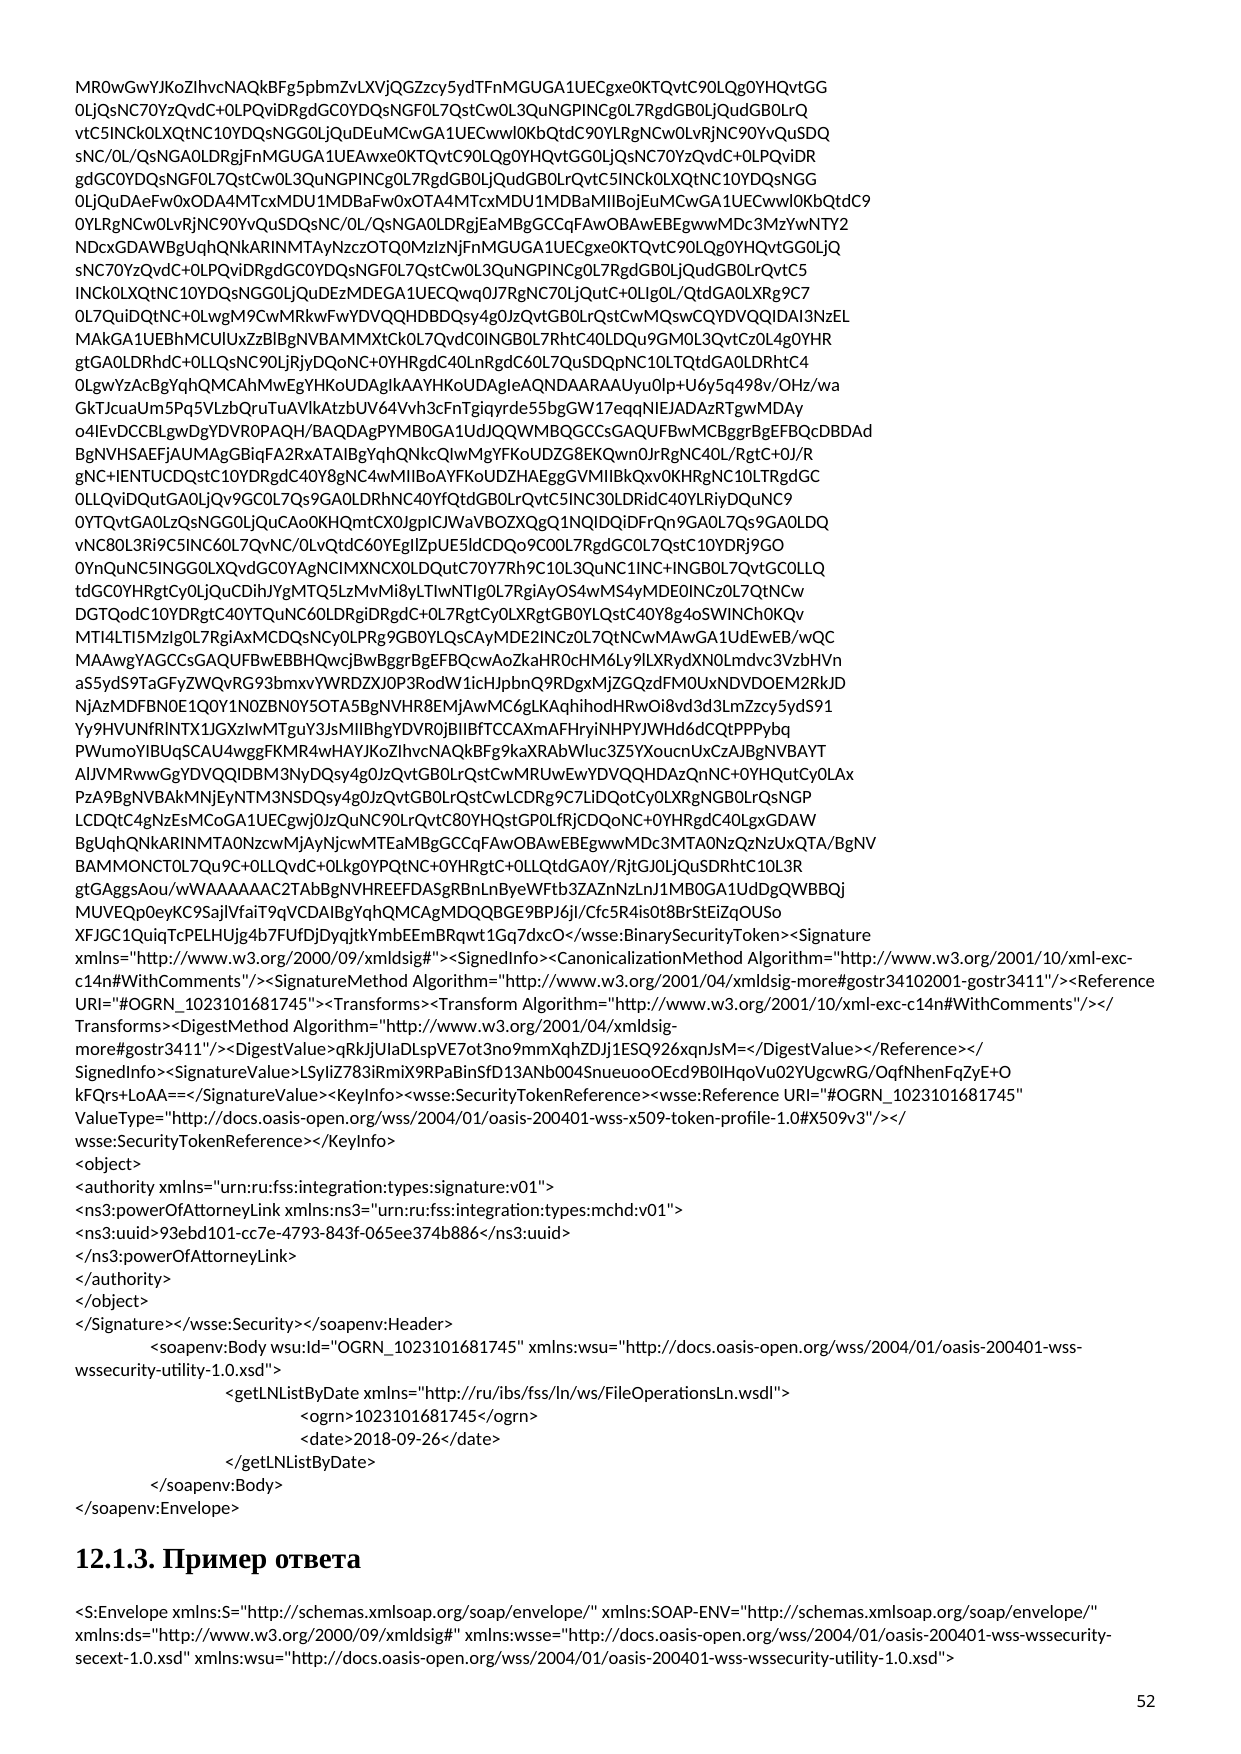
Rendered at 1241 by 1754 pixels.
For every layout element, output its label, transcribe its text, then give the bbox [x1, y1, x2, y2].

text 0LLQviDQutGA0LjQv9GC0L7Qs9GA0LDRhNC40YfQtdGB0LrQvtC5INC30LDRidC40YLRiyDQuNC9 [75, 487, 1165, 510]
text MAkGA1UEBhMCUlUxZzBlBgNVBAMMXtCk0L7QvdC0INGB0L7RhtC40LDQu9GM0L3QvtCz0L4g0YHR [75, 327, 1165, 350]
text <object> [75, 1152, 1165, 1175]
text GkTJcuaUm5Pq5VLzbQruTuAVlkAtzbUV64Vvh3cFnTgiqyrde55bgGW17eqqNIEJADAzRTgwMDAy [75, 396, 1165, 419]
text gtGA0LDRhdC+0LLQsNC90LjRjyDQoNC+0YHRgdC40LnRgdC60L7QuSDQpNC10LTQtdGA0LDRhtC4 [75, 350, 1165, 373]
text BgNVHSAEFjAUMAgGBiqFA2RxATAIBgYqhQNkcQIwMgYFKoUDZG8EKQwn0JrRgNC40L/RgtC+0J/R [75, 442, 1165, 464]
text sNC70YzQvdC+0LPQviDRgdGC0YDQsNGF0L7QstCw0L3QuNGPINCg0L7RgdGB0LjQudGB0LrQvtC5 [75, 258, 1165, 281]
text <ns3:uuid>93ebd101-cc7e-4793-843f-065ee374b886</ns3:uuid> [75, 1221, 1165, 1244]
text 0LjQuDAeFw0xODA4MTcxMDU1MDBaFw0xOTA4MTcxMDU1MDBaMIIBojEuMCwGA1UECwwl0KbQtdC9 [75, 189, 1165, 212]
text INCk0LXQtNC10YDQsNGG0LjQuDEzMDEGA1UECQwq0J7RgNC70LjQutC+0LIg0L/QtdGA0LXRg9C7 [75, 281, 1165, 304]
text gNC+IENTUCDQstC10YDRgdC40Y8gNC4wMIIBoAYFKoUDZHAEggGVMIIBkQxv0KHRgNC10LTRgdGC [75, 464, 1165, 487]
text gdGC0YDQsNGF0L7QstCw0L3QuNGPINCg0L7RgdGB0LjQudGB0LrQvtC5INCk0LXQtNC10YDQsNGG [75, 167, 1165, 189]
text PzA9BgNVBAkMNjEyNTM3NSDQsy4g0JzQvtGB0LrQstCwLCDRg9C7LiDQotCy0LXRgNGB0LrQsNGP [75, 785, 1165, 808]
text </ns3:powerOfAttorneyLink> [75, 1244, 1165, 1267]
text 0YLRgNCw0LvRjNC90YvQuSDQsNC/0L/QsNGA0LDRgjEaMBgGCCqFAwOBAwEBEgwwMDc3MzYwNTY2 [75, 212, 1165, 235]
text </soapenv:Envelope> [75, 1496, 1165, 1519]
text <soapenv:Body wsu:Id="OGRN_1023101681745" xmlns:wsu="http://docs.oasis-open.org/wss/2004/01/oasis-200401-wss-wssecurity-utility-1.0.xsd"> [75, 1335, 1165, 1381]
text <getLNListByDate xmlns="http://ru/ibs/fss/ln/ws/FileOperationsLn.wsdl"> [75, 1381, 1165, 1404]
text sNC/0L/QsNGA0LDRgjFnMGUGA1UEAwxe0KTQvtC90LQg0YHQvtGG0LjQsNC70YzQvdC+0LPQviDR [75, 144, 1165, 167]
text AlJVMRwwGgYDVQQIDBM3NyDQsy4g0JzQvtGB0LrQstCwMRUwEwYDVQQHDAzQnNC+0YHQutCy0LAx [75, 762, 1165, 785]
text <date>2018-09-26</date> [75, 1427, 1165, 1450]
text <S:Envelope xmlns:S="http://schemas.xmlsoap.org/soap/envelope/" xmlns:SOAP-ENV="http://schemas.xmlsoap.org/soap/envelope/" xmlns:ds="http://www.w3.org/2000/09/xmldsig#" xmlns:wsse="http://docs.oasis-open.org/wss/2004/01/oasis-200401-wss-wssecurity-secext-1.0.xsd" xmlns:wsu="http://docs.oasis-open.org/wss/2004/01/oasis-200401-wss-wssecurity-utility-1.0.xsd"> [75, 1600, 1165, 1669]
text MR0wGwYJKoZIhvcNAQkBFg5pbmZvLXVjQGZzcy5ydTFnMGUGA1UECgxe0KTQvtC90LQg0YHQvtGG [75, 75, 1165, 98]
text <ns3:powerOfAttorneyLink xmlns:ns3="urn:ru:fss:integration:types:mchd:v01"> [75, 1198, 1165, 1221]
text <authority xmlns="urn:ru:fss:integration:types:signature:v01"> [75, 1175, 1165, 1198]
text NDcxGDAWBgUqhQNkARINMTAyNzczOTQ0MzIzNjFnMGUGA1UECgxe0KTQvtC90LQg0YHQvtGG0LjQ [75, 235, 1165, 258]
text NjAzMDFBN0E1Q0Y1N0ZBN0Y5OTA5BgNVHR8EMjAwMC6gLKAqhihodHRwOi8vd3d3LmZzcy5ydS91 [75, 694, 1165, 717]
text vtC5INCk0LXQtNC10YDQsNGG0LjQuDEuMCwGA1UECwwl0KbQtdC90YLRgNCw0LvRjNC90YvQuSDQ [75, 121, 1165, 144]
text MUVEQp0eyKC9SajlVfaiT9qVCDAIBgYqhQMCAgMDQQBGE9BPJ6jI/Cfc5R4is0t8BrStEiZqOUSo [75, 900, 1165, 923]
text 0YnQuNC5INGG0LXQvdGC0YAgNCIMXNCX0LDQutC70Y7Rh9C10L3QuNC1INC+INGB0L7QvtGC0LLQ [75, 556, 1165, 579]
text </Signature></wsse:Security></soapenv:Header> [75, 1312, 1165, 1335]
text BgUqhQNkARINMTA0NzcwMjAyNjcwMTEaMBgGCCqFAwOBAwEBEgwwMDc3MTA0NzQzNzUxQTA/BgNV [75, 831, 1165, 854]
text DGTQodC10YDRgtC40YTQuNC60LDRgiDRgdC+0L7RgtCy0LXRgtGB0YLQstC40Y8g4oSWINCh0KQv [75, 602, 1165, 625]
text vNC80L3Ri9C5INC60L7QvNC/0LvQtdC60YEgIlZpUE5ldCDQo9C00L7RgdGC0L7QstC10YDRj9GO [75, 533, 1165, 556]
text </getLNListByDate> [75, 1450, 1165, 1473]
text <ogrn>1023101681745</ogrn> [75, 1404, 1165, 1427]
text 12.1.3. Пример ответа [75, 1542, 1165, 1575]
text 0YTQvtGA0LzQsNGG0LjQuCAo0KHQmtCX0JgpICJWaVBOZXQgQ1NQIDQiDFrQn9GA0L7Qs9GA0LDQ [75, 510, 1165, 533]
text </authority> [75, 1267, 1165, 1289]
text XFJGC1QuiqTcPELHUjg4b7FUfDjDyqjtkYmbEEmBRqwt1Gq7dxcO</wsse:BinarySecurityToken><Signature xmlns="http://www.w3.org/2000/09/xmldsig#"><SignedInfo><CanonicalizationMethod Algorithm="http://www.w3.org/2001/10/xml-exc-c14n#WithComments"/><SignatureMethod Algorithm="http://www.w3.org/2001/04/xmldsig-more#gostr34102001-gostr3411"/><Reference URI="#OGRN_1023101681745"><Transforms><Transform Algorithm="http://www.w3.org/2001/10/xml-exc-c14n#WithComments"/></Transforms><DigestMethod Algorithm="http://www.w3.org/2001/04/xmldsig-more#gostr3411"/><DigestValue>qRkJjUIaDLspVE7ot3no9mmXqhZDJj1ESQ926xqnJsM=</DigestValue></Reference></SignedInfo><SignatureValue>LSyIiZ783iRmiX9RPaBinSfD13ANb004SnueuooOEcd9B0IHqoVu02YUgcwRG/OqfNhenFqZyE+O [75, 923, 1165, 1083]
text o4IEvDCCBLgwDgYDVR0PAQH/BAQDAgPYMB0GA1UdJQQWMBQGCCsGAQUFBwMCBggrBgEFBQcDBDAd [75, 419, 1165, 442]
text </soapenv:Body> [75, 1473, 1165, 1496]
text MAAwgYAGCCsGAQUFBwEBBHQwcjBwBggrBgEFBQcwAoZkaHR0cHM6Ly9lLXRydXN0Lmdvc3VzbHVn [75, 648, 1165, 671]
text aS5ydS9TaGFyZWQvRG93bmxvYWRDZXJ0P3RodW1icHJpbnQ9RDgxMjZGQzdFM0UxNDVDOEM2RkJD [75, 671, 1165, 694]
text LCDQtC4gNzEsMCoGA1UECgwj0JzQuNC90LrQvtC80YHQstGP0LfRjCDQoNC+0YHRgdC40LgxGDAW [75, 808, 1165, 831]
text BAMMONCT0L7Qu9C+0LLQvdC+0Lkg0YPQtNC+0YHRgtC+0LLQtdGA0Y/RjtGJ0LjQuSDRhtC10L3R [75, 854, 1165, 877]
text Yy9HVUNfRlNTX1JGXzIwMTguY3JsMIIBhgYDVR0jBIIBfTCCAXmAFHryiNHPYJWHd6dCQtPPPybq [75, 717, 1165, 739]
text gtGAggsAou/wWAAAAAAC2TAbBgNVHREEFDASgRBnLnByeWFtb3ZAZnNzLnJ1MB0GA1UdDgQWBBQj [75, 877, 1165, 900]
text tdGC0YHRgtCy0LjQuCDihJYgMTQ5LzMvMi8yLTIwNTIg0L7RgiAyOS4wMS4yMDE0INCz0L7QtNCw [75, 579, 1165, 602]
text 0LgwYzAcBgYqhQMCAhMwEgYHKoUDAgIkAAYHKoUDAgIeAQNDAARAAUyu0lp+U6y5q498v/OHz/wa [75, 373, 1165, 396]
text kFQrs+LoAA==</SignatureValue><KeyInfo><wsse:SecurityTokenReference><wsse:Reference URI="#OGRN_1023101681745" ValueType="http://docs.oasis-open.org/wss/2004/01/oasis-200401-wss-x509-token-profile-1.0#X509v3"/></wsse:SecurityTokenReference></KeyInfo> [75, 1083, 1165, 1152]
text 0LjQsNC70YzQvdC+0LPQviDRgdGC0YDQsNGF0L7QstCw0L3QuNGPINCg0L7RgdGB0LjQudGB0LrQ [75, 98, 1165, 121]
text PWumoYIBUqSCAU4wggFKMR4wHAYJKoZIhvcNAQkBFg9kaXRAbWluc3Z5YXoucnUxCzAJBgNVBAYT [75, 739, 1165, 762]
text 0L7QuiDQtNC+0LwgM9CwMRkwFwYDVQQHDBDQsy4g0JzQvtGB0LrQstCwMQswCQYDVQQIDAI3NzEL [75, 304, 1165, 327]
text </object> [75, 1289, 1165, 1312]
text MTI4LTI5MzIg0L7RgiAxMCDQsNCy0LPRg9GB0YLQsCAyMDE2INCz0L7QtNCwMAwGA1UdEwEB/wQC [75, 625, 1165, 648]
